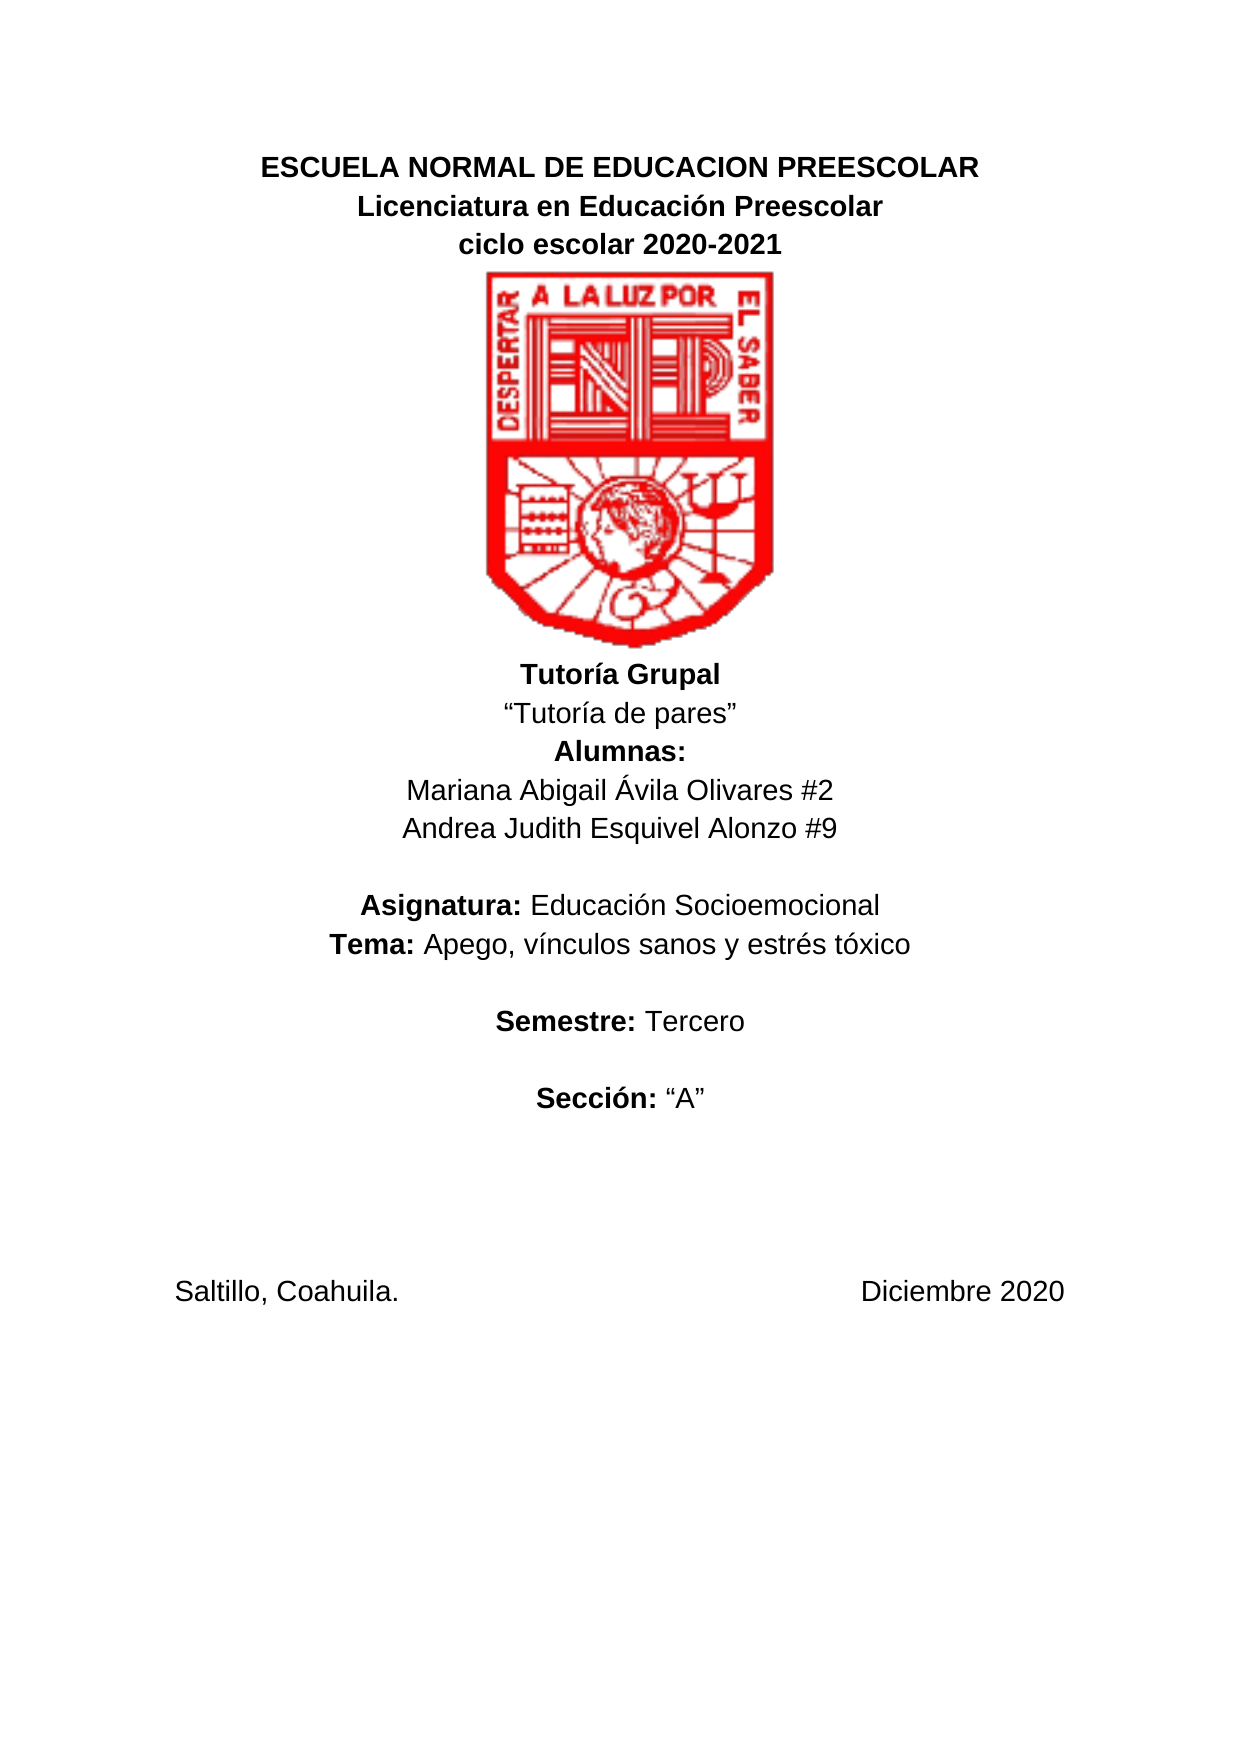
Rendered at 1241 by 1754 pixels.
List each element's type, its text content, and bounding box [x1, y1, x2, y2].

text Semestre: Tercero [150, 1004, 1090, 1038]
text Licenciatura en Educación Preescolar [150, 188, 1090, 222]
text Tema: Apego, vínculos sanos y estrés tóxico [150, 927, 1090, 961]
text Tutoría Grupal [150, 657, 1090, 691]
text Saltillo, Coahuila. Diciembre 2020 [150, 1274, 1090, 1307]
text ciclo escolar 2020-2021 [150, 227, 1090, 261]
text Sección: “A” [150, 1081, 1090, 1115]
text Andrea Judith Esquivel Alonzo #9 [150, 811, 1090, 845]
text ESCUELA NORMAL DE EDUCACION PREESCOLAR [150, 150, 1090, 183]
text “Tutoría de pares” [150, 696, 1090, 729]
text Mariana Abigail Ávila Olivares #2 [150, 773, 1090, 806]
text Alumnas: [150, 734, 1090, 768]
picture [359, 265, 881, 654]
text Asignatura: Educación Socioemocional [150, 888, 1090, 922]
